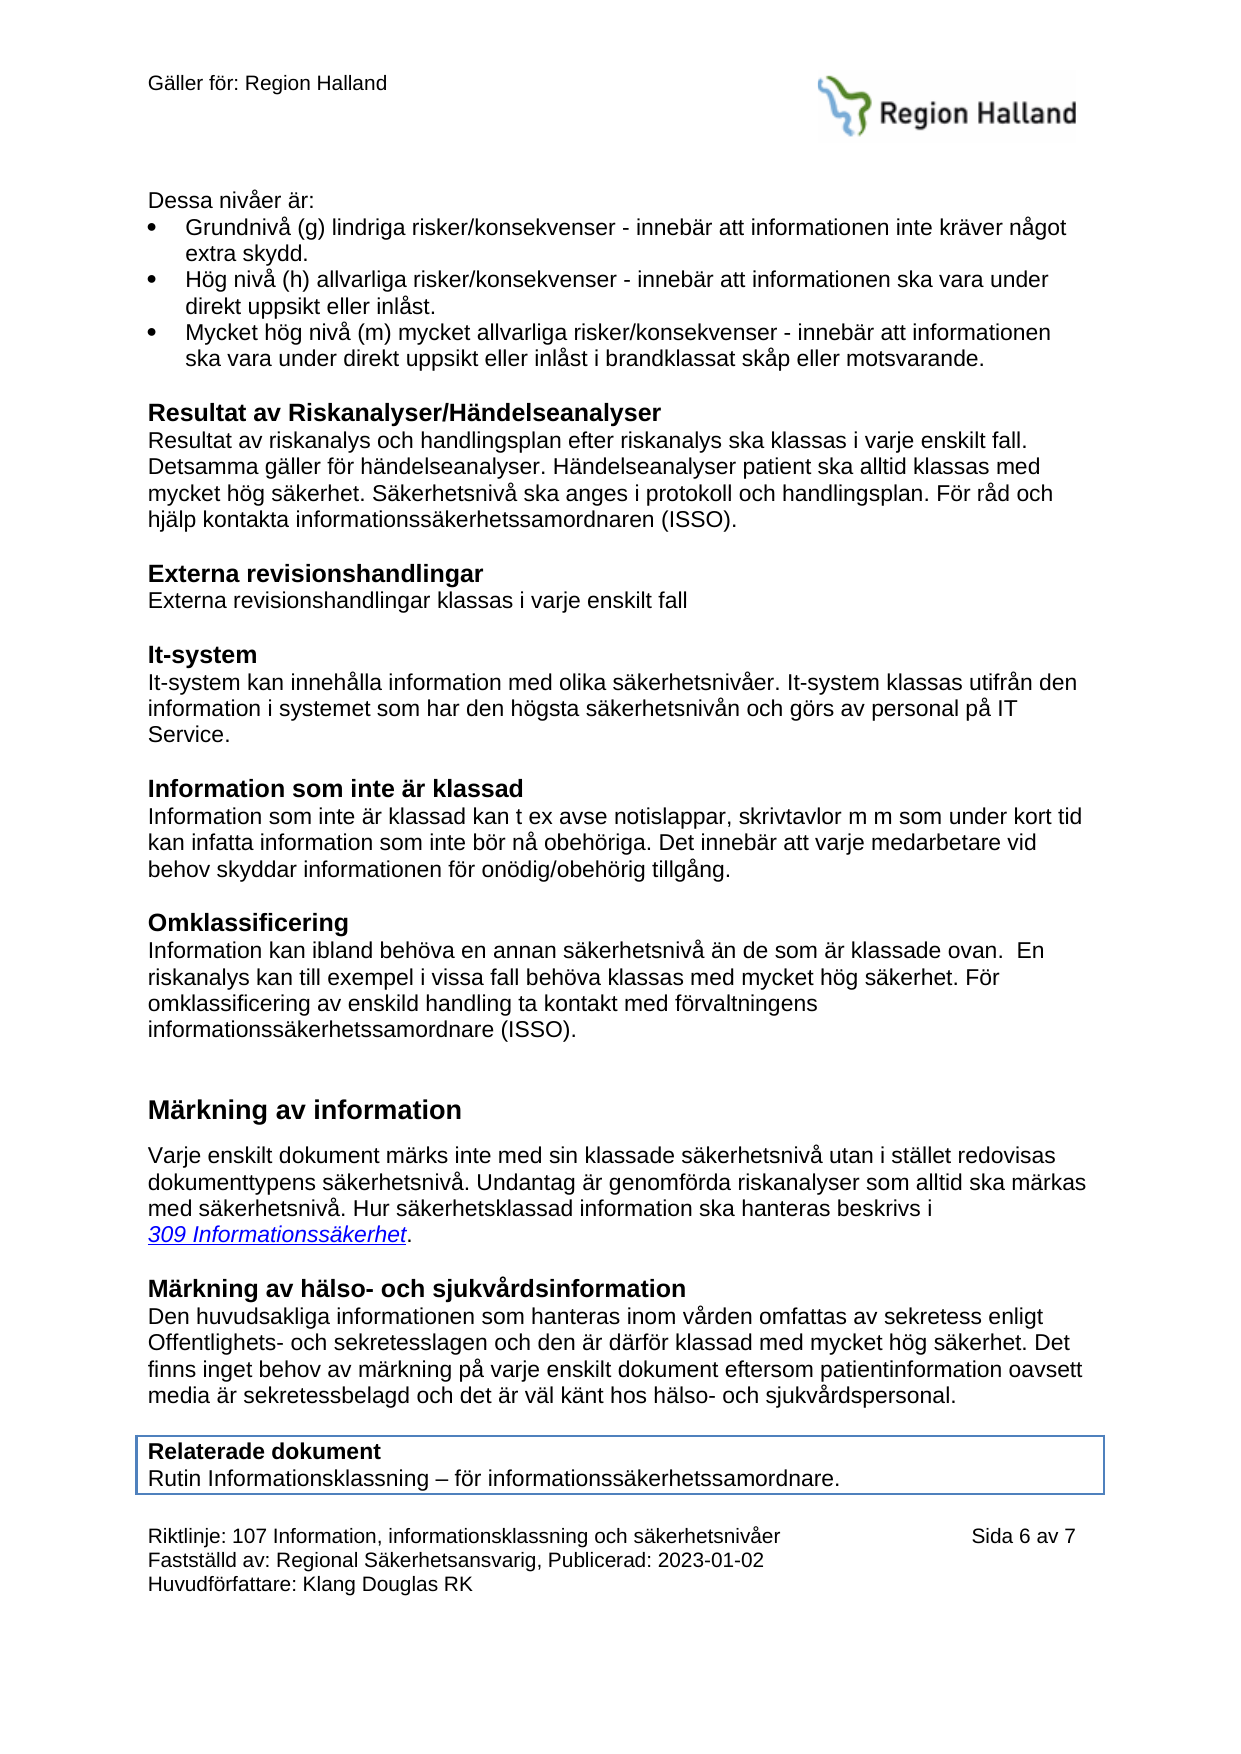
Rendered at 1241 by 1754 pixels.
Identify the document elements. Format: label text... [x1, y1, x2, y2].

subtitle Information som inte är klassad [148, 774, 1093, 803]
list Grundnivå (g) lindriga risker/konsekvenser - innebär att informationen inte kräver något extra skydd. [148, 213, 1093, 266]
text It-system kan innehålla information med olika säkerhetsnivåer. It-system klassas utifrån den information i systemet som har den högsta säkerhetsnivån och görs av personal på IT Service. [148, 669, 1093, 748]
subtitle Omklassificering [148, 908, 1093, 937]
text Information som inte är klassad kan t ex avse notislappar, skrivtavlor m m som under kort tid kan infatta information som inte bör nå obehöriga. Det innebär att varje medarbetare vid behov skyddar informationen för onödig/obehörig tillgång. [148, 803, 1093, 882]
table_header Relaterade dokument Rutin Informationsklassning – för informationssäkerhetssamordnare. Informationsklassningsprotokoll [138, 1437, 1103, 1492]
list Mycket hög nivå (m) mycket allvarliga risker/konsekvenser - innebär att informationen ska vara under direkt uppsikt eller inlåst i brandklassat skåp eller motsvarande. [148, 319, 1093, 372]
text Den huvudsakliga informationen som hanteras inom vården omfattas av sekretess enligt Offentlighets- och sekretesslagen och den är därför klassad med mycket hög säkerhet. Det finns inget behov av märkning på varje enskilt dokument eftersom patientinformation oavsett media är sekretessbelagd och det är väl känt hos hälso- och sjukvårdspersonal. [148, 1303, 1093, 1408]
text Varje enskilt dokument märks inte med sin klassade säkerhetsnivå utan i stället redovisas dokumenttypens säkerhetsnivå. Undantag är genomförda riskanalyser som alltid ska märkas med säkerhetsnivå. Hur säkerhetsklassad information ska hanteras beskrivs i 309 Informationssäkerhet. [148, 1142, 1093, 1248]
text Resultat av riskanalys och handlingsplan efter riskanalys ska klassas i varje enskilt fall. Detsamma gäller för händelseanalyser. Händelseanalyser patient ska alltid klassas med mycket hög säkerhet. Säkerhetsnivå ska anges i protokoll och handlingsplan. För råd och hjälp kontakta informationssäkerhetssamordnaren (ISSO). [148, 427, 1093, 532]
text Dessa nivåer är: [148, 187, 1093, 213]
text Externa revisionshandlingar klassas i varje enskilt fall [148, 587, 1093, 614]
list Hög nivå (h) allvarliga risker/konsekvenser - innebär att informationen ska vara under direkt uppsikt eller inlåst. [148, 266, 1093, 319]
subtitle It-system [148, 640, 1093, 669]
subtitle Märkning av information [148, 1094, 1093, 1125]
subtitle Resultat av Riskanalyser/Händelseanalyser [148, 398, 1093, 427]
picture [817, 70, 1076, 143]
subtitle Märkning av hälso- och sjukvårdsinformation [148, 1274, 1093, 1303]
subtitle Externa revisionshandlingar [148, 558, 1093, 587]
text Information kan ibland behöva en annan säkerhetsnivå än de som är klassade ovan. En riskanalys kan till exempel i vissa fall behöva klassas med mycket hög säkerhet. För omklassificering av enskild handling ta kontakt med förvaltningens informationssäkerhetssamordnare (ISSO). [148, 937, 1093, 1042]
